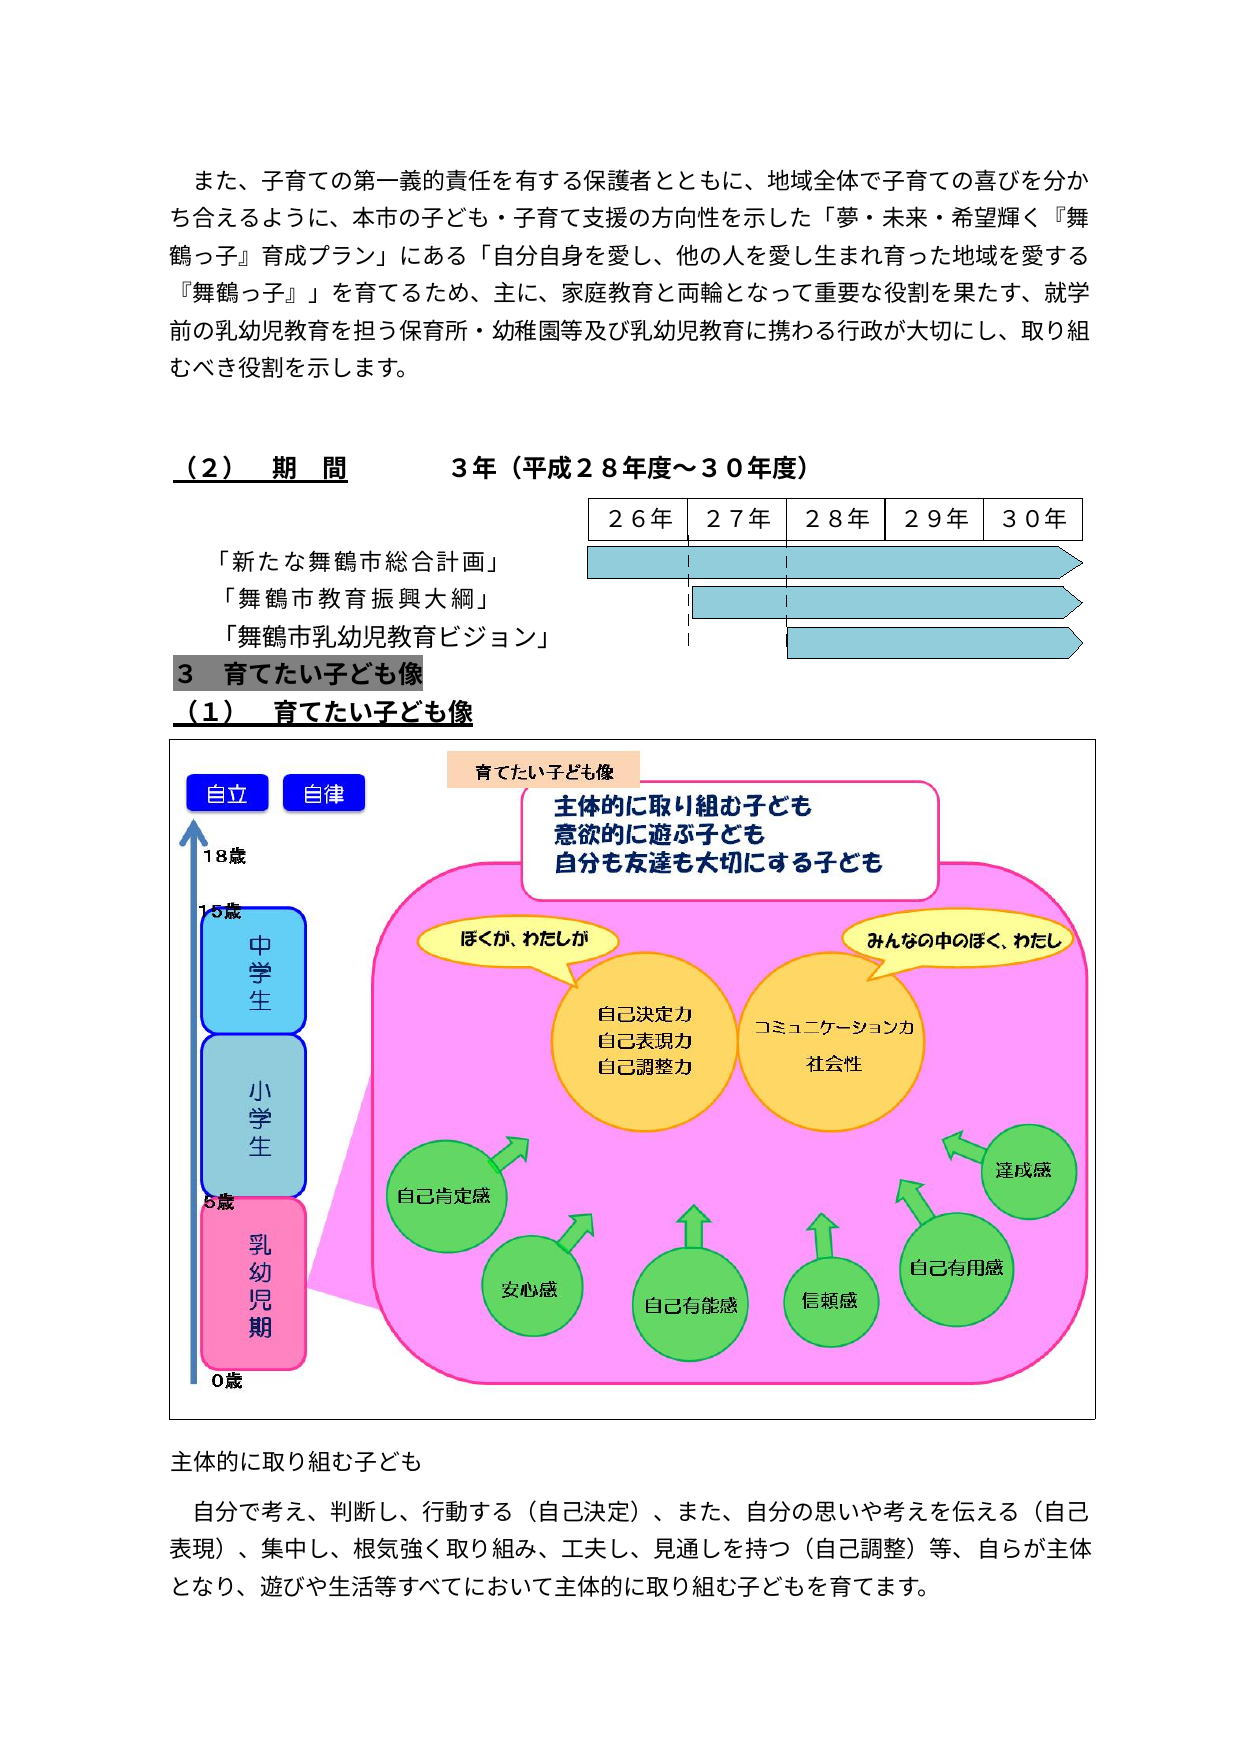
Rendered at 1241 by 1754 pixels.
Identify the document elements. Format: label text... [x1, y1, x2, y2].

picture [164, 750, 169, 1407]
table_header ２８年度 [787, 499, 884, 540]
table_header ２６年度 [589, 499, 687, 540]
picture [170, 750, 1089, 1407]
text 「舞鶴市教育振興大綱」 [787, 579, 1092, 616]
text 「舞鶴市教育振興大綱」 [148, 579, 786, 616]
text 自分で考え、判断し、行動する（自己決定）、また、自分の思いや考えを伝える（自己表現）、集中し、根気強く取り組み、工夫し、見通しを持つ（自己調整）等、自らが主体となり、遊びや生活等すべてにおいて主体的に取り組む子どもを育てます。 [169, 1491, 1092, 1604]
text また、子育ての第一義的責任を有する保護者とともに、地域全体で子育ての喜びを分かち合えるように、本市の子ども・子育て支援の方向性を示した「夢・未来・希望輝く『舞鶴っ子』育成プラン」にある「自分自身を愛し、他の人を愛し生まれ育った地域を愛する『舞鶴っ子』」を育てるため、主に、家庭教育と両輪となって重要な役割を果たす、就学前の乳幼児教育を担う保育所・幼稚園等及び乳幼児教育に携わる行政が大切にし、取り組むべき役割を示します。 [169, 161, 1092, 386]
text ３ 育てたい子ども像 [148, 654, 1092, 691]
table_header ２７年度 [688, 499, 786, 540]
text （１） 育てたい子ども像 [148, 691, 1092, 729]
text 主体的に取り組む子ども [148, 1441, 1092, 1479]
table_header ３０年度 [984, 499, 1082, 540]
text 「新たな舞鶴市総合計画」 [787, 541, 1092, 579]
text 「舞鶴市乳幼児教育ビジョン」 [148, 616, 1092, 654]
text 「新たな舞鶴市総合計画」 [148, 541, 688, 579]
table_header ２９年度 [886, 499, 983, 540]
text （２） 期 間 ３年（平成２８年度～３０年度） [148, 448, 1092, 486]
